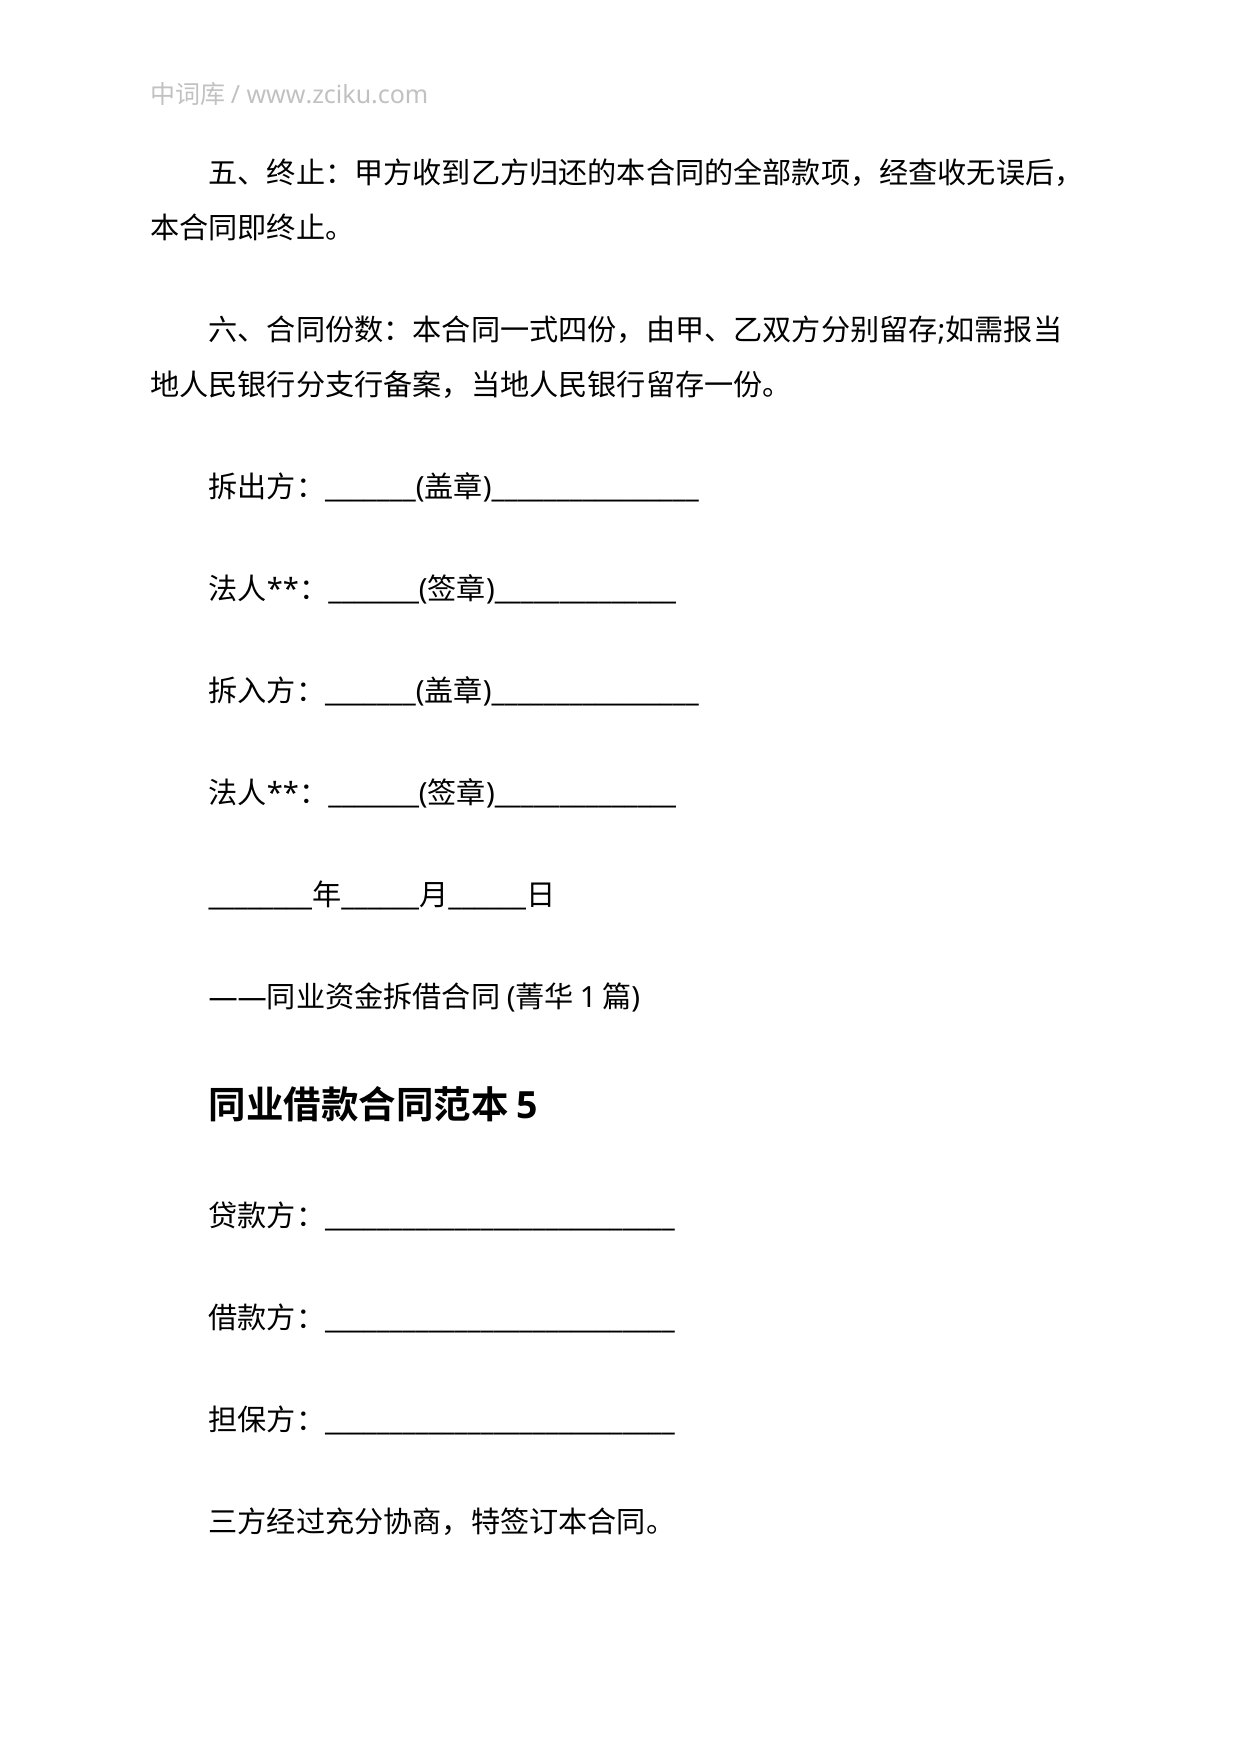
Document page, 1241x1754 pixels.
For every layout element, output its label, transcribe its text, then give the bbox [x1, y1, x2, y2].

text 六、合同份数：本合同一式四份，由甲、乙双方分别留存;如需报当地人民银行分支行备案，当地人民银行留存一份。 [150, 307, 1090, 404]
text 三方经过充分协商，特签订本合同。 [150, 1499, 1090, 1541]
text 法人**：_______(签章)______________ [150, 565, 1090, 608]
text 同业借款合同范本5 [150, 1075, 1090, 1130]
text ——同业资金拆借合同 (菁华1篇) [150, 973, 1090, 1016]
text 拆出方：_______(盖章)________________ [150, 463, 1090, 506]
text 五、终止：甲方收到乙方归还的本合同的全部款项，经查收无误后，本合同即终止。 [150, 150, 1090, 247]
text ________年______月______日 [150, 871, 1090, 914]
text 贷款方：___________________________ [150, 1193, 1090, 1235]
text 拆入方：_______(盖章)________________ [150, 667, 1090, 710]
text 法人**：_______(签章)______________ [150, 769, 1090, 812]
text 担保方：___________________________ [150, 1397, 1090, 1439]
text 借款方：___________________________ [150, 1295, 1090, 1337]
